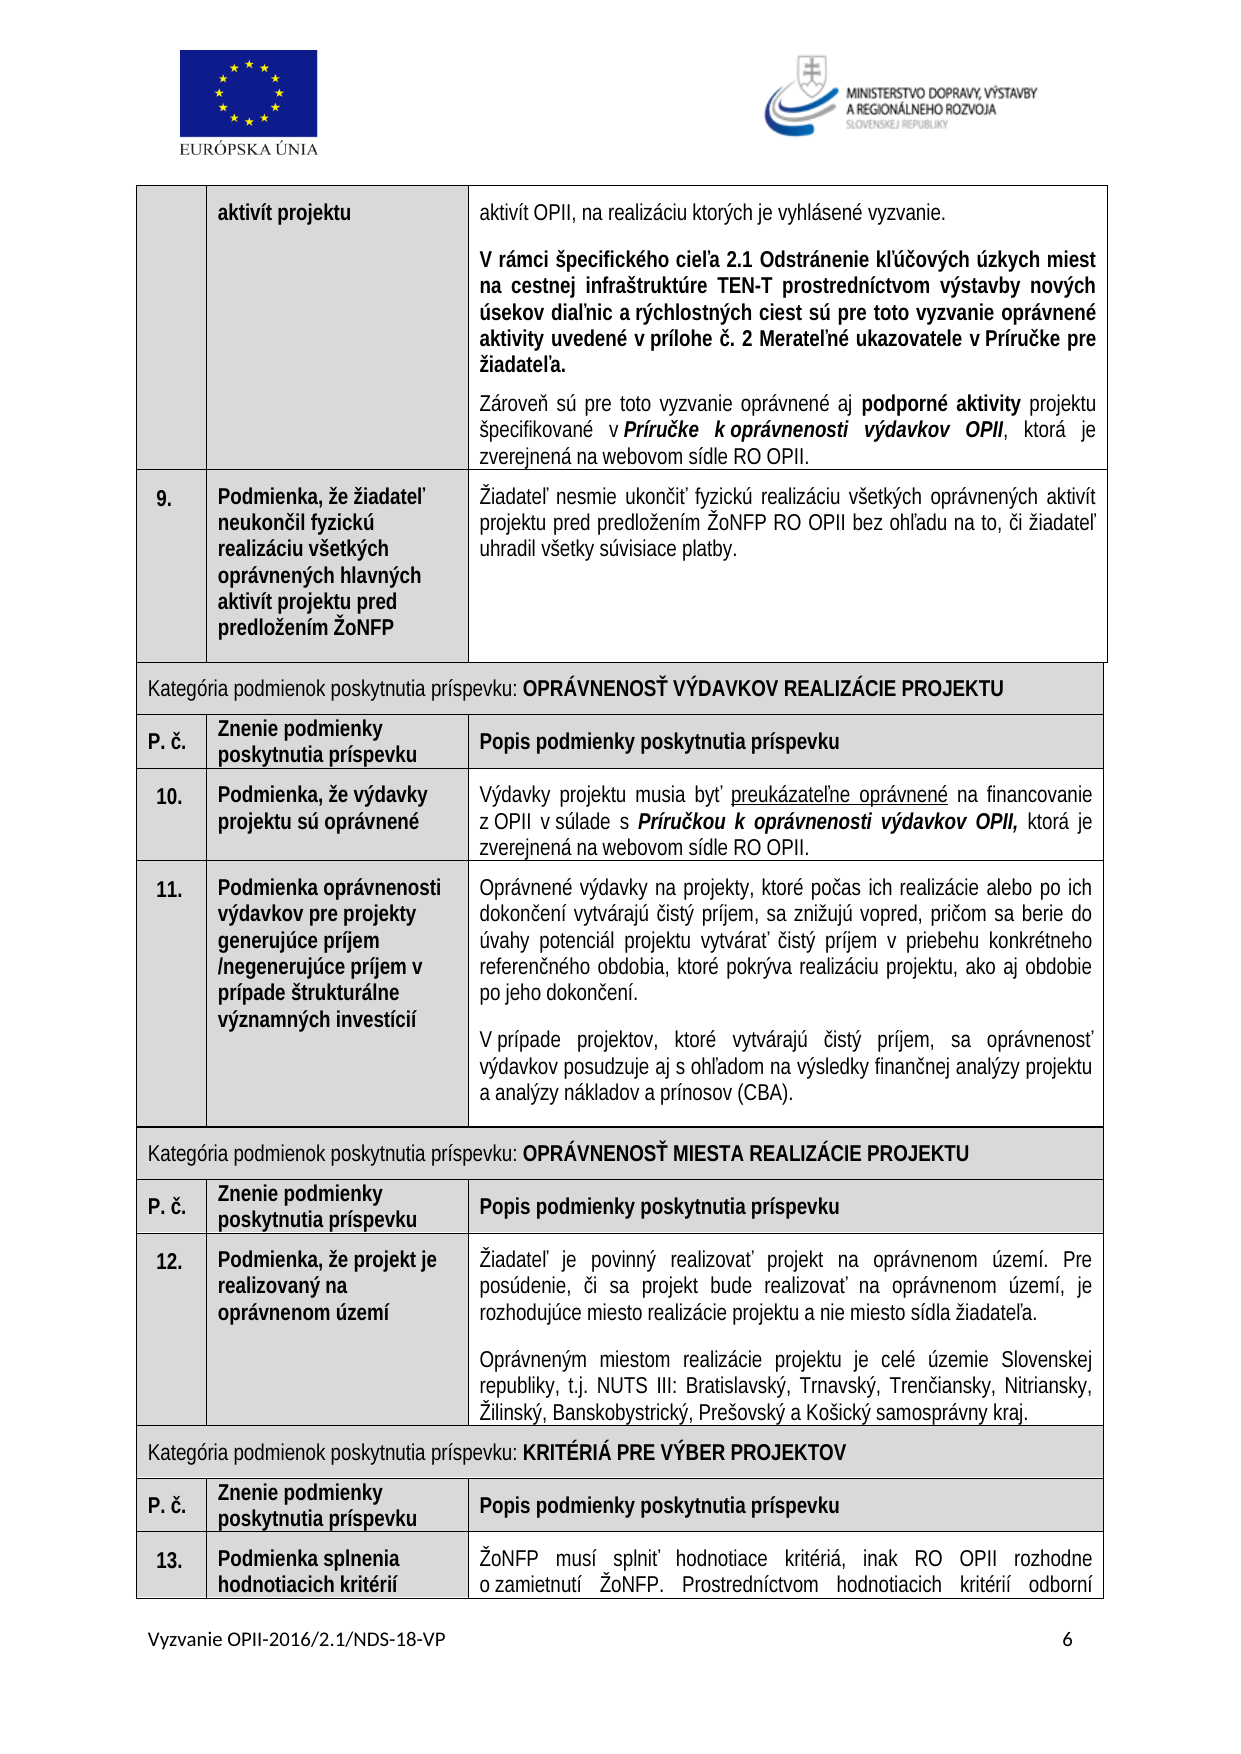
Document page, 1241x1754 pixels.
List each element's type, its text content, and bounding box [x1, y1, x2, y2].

table_cell P. č. [137, 715, 206, 768]
table_cell Podmienka splnenia hodnotiacich kritérií [207, 1532, 468, 1597]
table_cell Podmienka, že žiadateľ neukončil fyzickú realizáciu všetkých oprávnených hlavných aktivít projektu pred predložením ŽoNFP [207, 470, 468, 662]
table_cell Výdavky projektu musia byť preukázateľne oprávnené na financovanie z OPII v súlade s Príručkou k oprávnenosti výdavkov OPII, ktorá je zverejnená na webovom sídle RO OPII. [469, 769, 1103, 860]
table_cell Podmienka oprávnenosti aktivít projektu [207, 186, 468, 469]
picture [179, 50, 318, 155]
table_cell Znenie podmienky poskytnutia príspevku [207, 1180, 468, 1232]
table_cell Žiadateľ nesmie ukončiť fyzickú realizáciu všetkých oprávnených aktivít projektu pred predložením ŽoNFP RO OPII bez ohľadu na to, či žiadateľ uhradil všetky súvisiace platby. [469, 470, 1107, 662]
table_cell Kategória podmienok poskytnutia príspevku: Kritériá pre výber projektov [137, 1426, 1103, 1477]
table_cell Popis podmienky poskytnutia príspevku [469, 1479, 1103, 1531]
table_cell Podmienka oprávnenosti výdavkov pre projekty generujúce príjem /negenerujúce príjem v prípade štrukturálne významných investícií [207, 861, 468, 1126]
table_cell Podmienka, že projekt je realizovaný na oprávnenom území [207, 1234, 468, 1425]
table_cell [137, 769, 206, 860]
table_cell Znenie podmienky poskytnutia príspevku [207, 1479, 468, 1531]
table_cell [137, 186, 206, 469]
table_cell Kategória podmienok poskytnutia príspevku: Oprávnenosť výdavkov realizácie projektu [137, 663, 1103, 714]
table_cell P. č. [137, 1479, 206, 1531]
picture [757, 50, 1043, 149]
table_cell Popis podmienky poskytnutia príspevku [469, 715, 1103, 768]
table_cell [137, 861, 206, 1126]
table_cell [137, 470, 206, 662]
table_cell P. č. [137, 1180, 206, 1232]
table_cell Znenie podmienky poskytnutia príspevku [207, 715, 468, 768]
table_cell [137, 1532, 206, 1597]
table_cell Kategória podmienok poskytnutia príspevku: Oprávnenosť miesta realizácie projektu [137, 1128, 1103, 1179]
table_cell Popis podmienky poskytnutia príspevku [469, 1180, 1103, 1232]
table_cell Žiadateľ je povinný realizovať projekt na oprávnenom území. Pre posúdenie, či sa projekt bude realizovať na oprávnenom území, je rozhodujúce miesto realizácie projektu a nie miesto sídla žiadateľa. Oprávneným miestom realizácie projektu je celé územie Slovenskej republiky, t.j. NUTS III: Bratislavský, Trnavský, Trenčiansky, Nitriansky, Žilinský, Banskobystrický, Prešovský a Košický samosprávny kraj. [469, 1234, 1103, 1425]
table_cell Oprávnené výdavky na projekty, ktoré počas ich realizácie alebo po ich dokončení vytvárajú čistý príjem, sa znižujú vopred, pričom sa berie do úvahy potenciál projektu vytvárať čistý príjem v priebehu konkrétneho referenčného obdobia, ktoré pokrýva realizáciu projektu, ako aj obdobie po jeho dokončení. V prípade projektov, ktoré vytvárajú čistý príjem, sa oprávnenosť výdavkov posudzuje aj s ohľadom na výsledky finančnej analýzy projektu a analýzy nákladov a prínosov (CBA). [469, 861, 1103, 1126]
table_cell [137, 1234, 206, 1425]
table_cell Podmienka, že výdavky projektu sú oprávnené [207, 769, 468, 860]
